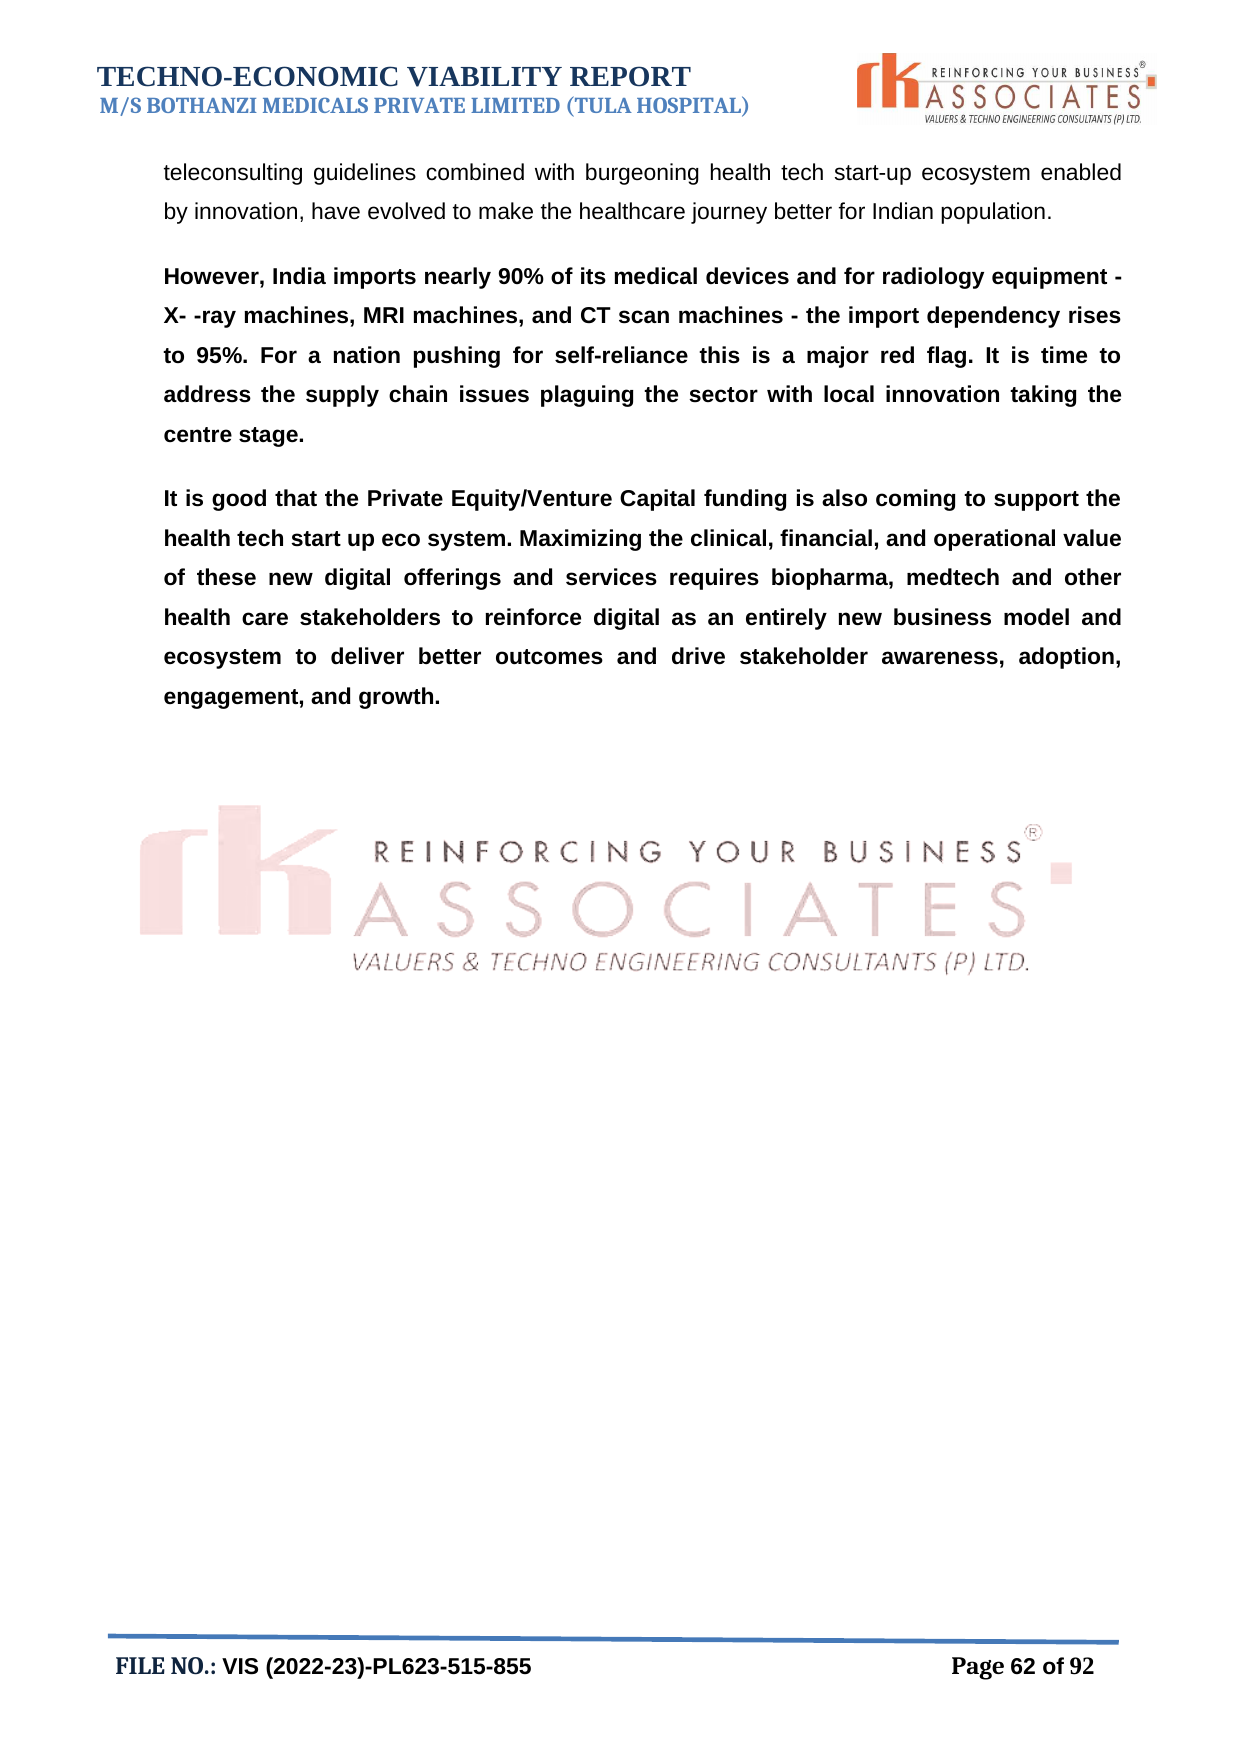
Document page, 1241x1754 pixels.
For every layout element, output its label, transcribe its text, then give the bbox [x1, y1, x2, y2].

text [163, 159, 1123, 225]
text It is good that the Private Equity/Venture Capital funding is also coming to support the health tech start up eco system. Maximizing the clinical, financial, and operational value of these new digital offerings and services requires biopharma, medtech and other health care stakeholders to reinforce digital as an entirely new business model and ecosystem to deliver better outcomes and drive stakeholder awareness, adoption, engagement, and growth. [163, 485, 1123, 709]
text However, India imports nearly 90% of its medical devices and for radiology equipment - X- -ray machines, MRI machines, and CT scan machines - the import dependency rises to 95%. For a nation pushing for self-reliance this is a major red flag. It is time to address the supply chain issues plaguing the sector with local innovation taking the centre stage. [163, 263, 1123, 447]
picture [857, 53, 1157, 125]
